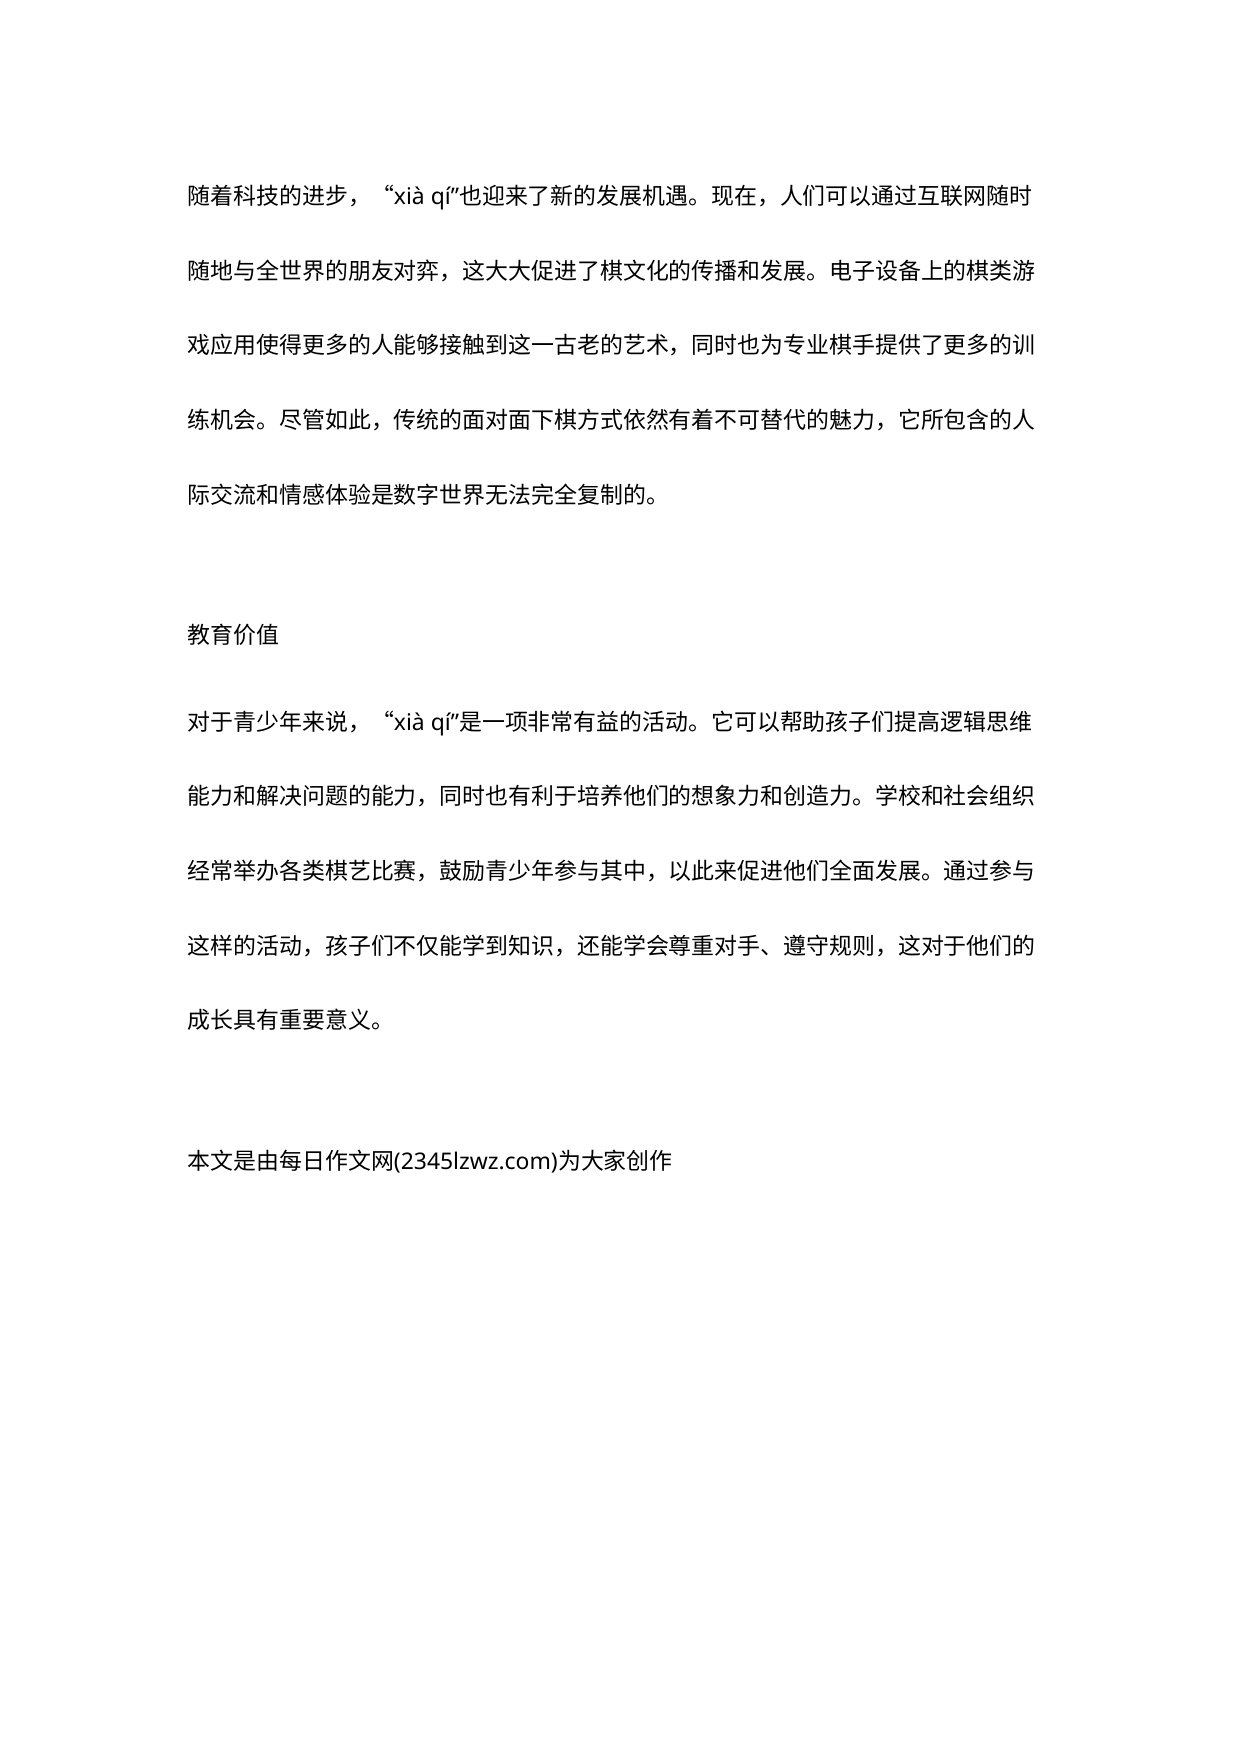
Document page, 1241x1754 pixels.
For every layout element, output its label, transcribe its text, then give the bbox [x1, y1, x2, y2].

text 本文是由每日作文网(2345lzwz.com)为大家创作 [187, 1127, 1053, 1192]
text 对于青少年来说，“xià qí”是一项非常有益的活动。它可以帮助孩子们提高逻辑思维能力和解决问题的能力，同时也有利于培养他们的想象力和创造力。学校和社会组织经常举办各类棋艺比赛，鼓励青少年参与其中，以此来促进他们全面发展。通过参与这样的活动，孩子们不仅能学到知识，还能学会尊重对手、遵守规则，这对于他们的成长具有重要意义。 [187, 688, 1053, 1051]
text 教育价值 [187, 601, 1053, 666]
text 随着科技的进步，“xià qí”也迎来了新的发展机遇。现在，人们可以通过互联网随时随地与全世界的朋友对弈，这大大促进了棋文化的传播和发展。电子设备上的棋类游戏应用使得更多的人能够接触到这一古老的艺术，同时也为专业棋手提供了更多的训练机会。尽管如此，传统的面对面下棋方式依然有着不可替代的魅力，它所包含的人际交流和情感体验是数字世界无法完全复制的。 [187, 162, 1053, 526]
